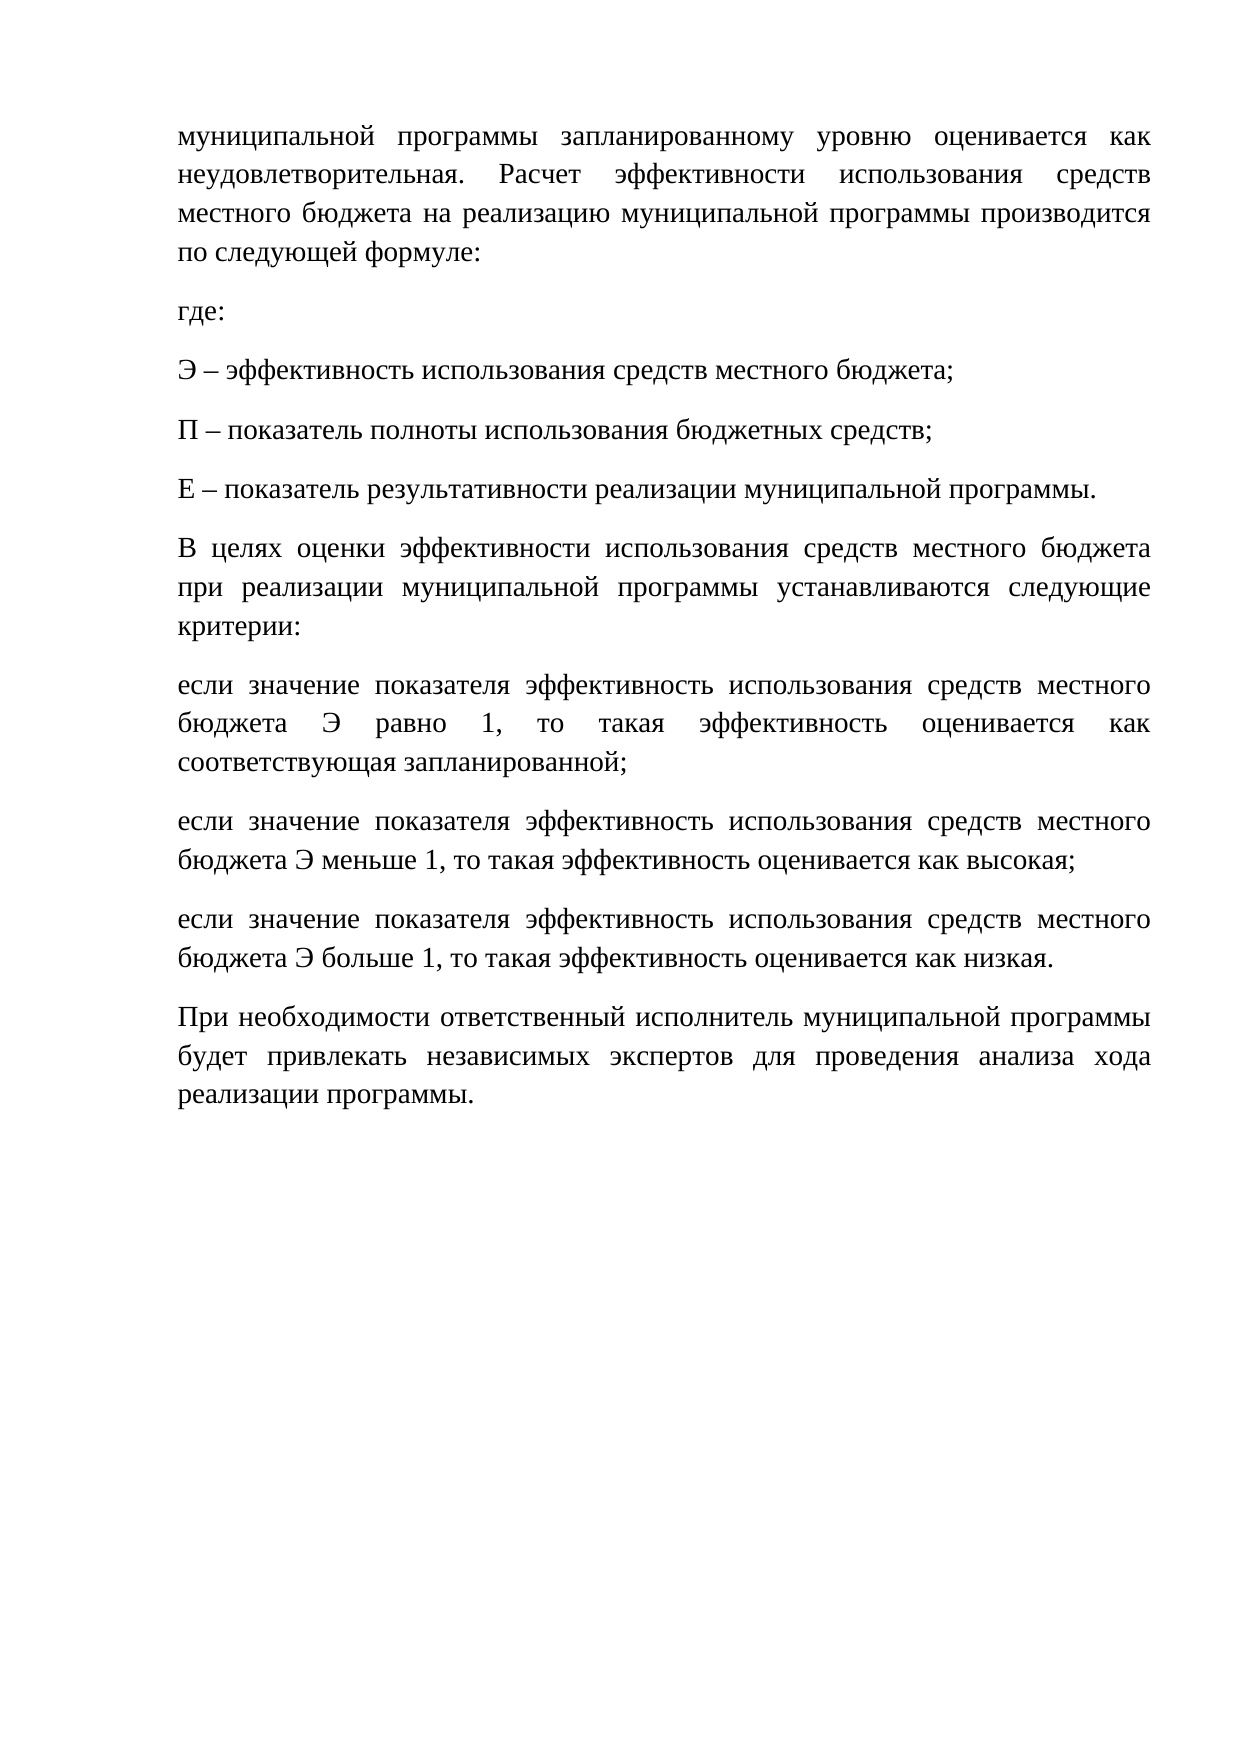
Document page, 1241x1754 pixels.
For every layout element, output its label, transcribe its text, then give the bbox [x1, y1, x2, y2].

text В целях оценки эффективности использования средств местного бюджета при реализации муниципальной программы устанавливаются следующие критерии: [177, 531, 1152, 641]
text если значение показателя эффективность использования средств местного бюджета Э больше 1, то такая эффективность оценивается как низкая. [177, 901, 1152, 973]
text При необходимости ответственный исполнитель муниципальной программы будет привлекать независимых экспертов для проведения анализа хода реализации программы. [177, 999, 1152, 1110]
text E – показатель результативности реализации муниципальной программы. [177, 471, 1152, 505]
text если значение показателя эффективность использования средств местного бюджета Э меньше 1, то такая эффективность оценивается как высокая; [177, 803, 1152, 876]
text если значение показателя эффективность использования средств местного бюджета Э равно 1, то такая эффективность оценивается как соответствующая запланированной; [177, 667, 1152, 778]
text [177, 118, 1152, 267]
text где: [177, 293, 1152, 327]
text П – показатель полноты использования бюджетных средств; [177, 412, 1152, 445]
text Э – эффективность использования средств местного бюджета; [177, 352, 1152, 386]
